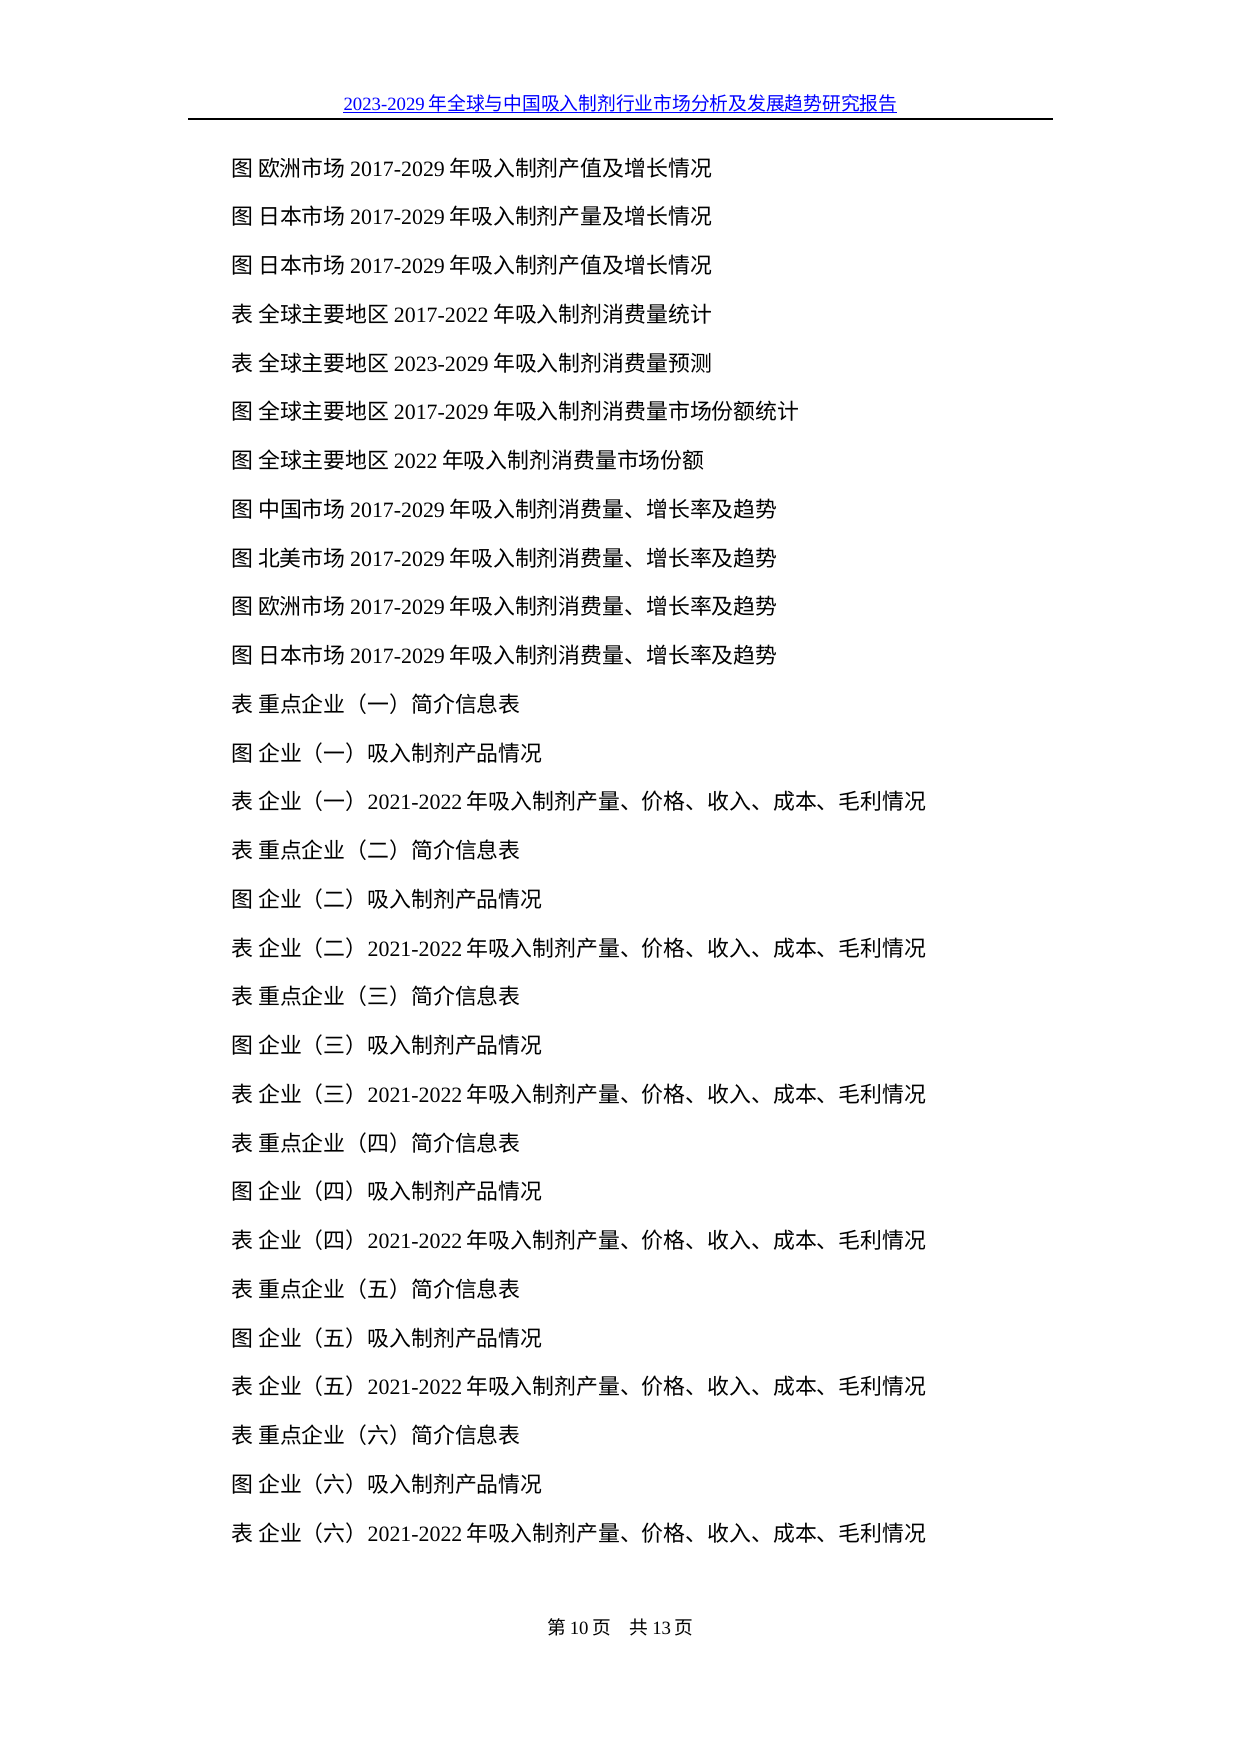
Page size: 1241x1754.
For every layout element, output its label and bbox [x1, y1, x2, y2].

text [187, 150, 1053, 1548]
